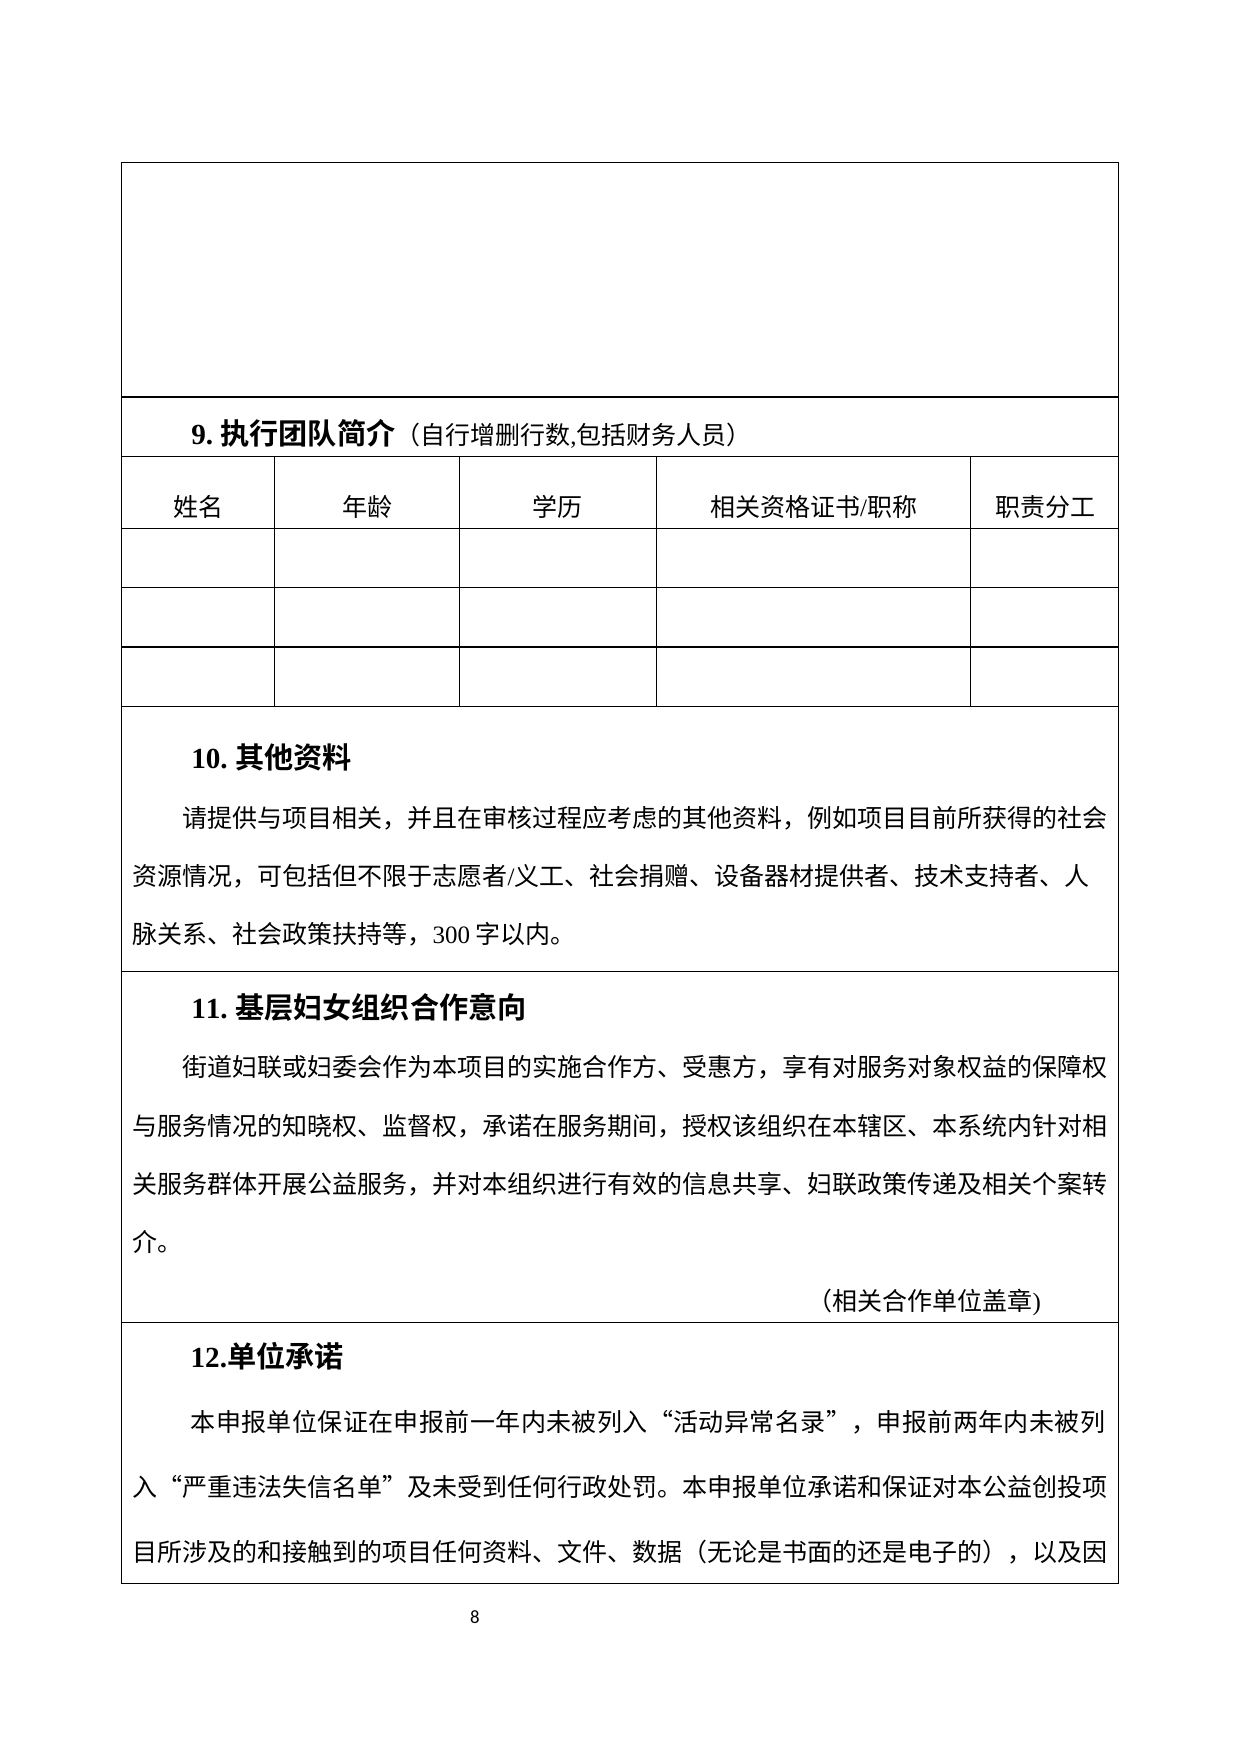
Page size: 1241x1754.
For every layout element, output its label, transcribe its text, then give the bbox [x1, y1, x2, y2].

table_cell 学历 [460, 457, 656, 528]
table_cell 11. 基层妇女组织合作意向 街道妇联或妇委会作为本项目的实施合作方、受惠方，享有对服务对象权益的保障权与服务情况的知晓权、监督权，承诺在服务期间，授权该组织在本辖区、本系统内针对相关服务群体开展公益服务，并对本组织进行有效的信息共享、妇联政策传递及相关个案转介。 （相关合作单位盖章) [122, 972, 1118, 1322]
table_cell [657, 529, 970, 587]
table_cell [122, 648, 274, 706]
table_cell [275, 588, 459, 646]
table_cell [460, 648, 656, 706]
table_cell 相关资格证书/职称 [657, 457, 970, 528]
table_cell 姓名 [122, 457, 274, 528]
table_cell [460, 529, 656, 587]
table_cell [971, 588, 1118, 646]
table_cell [971, 529, 1118, 587]
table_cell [122, 163, 1118, 396]
table_cell [657, 588, 970, 646]
table_cell [275, 529, 459, 587]
table_cell 9. 执行团队简介（自行增删行数,包括财务人员） [122, 398, 1118, 456]
table_cell [122, 588, 274, 646]
table_cell 年龄 [275, 457, 459, 528]
table_cell [971, 648, 1118, 706]
table_cell [460, 588, 656, 646]
table_cell 职责分工 [971, 457, 1118, 528]
table_cell [657, 648, 970, 706]
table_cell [122, 1323, 1118, 1583]
table_cell [275, 648, 459, 706]
table_cell [122, 529, 274, 587]
table_cell 10. 其他资料 请提供与项目相关，并且在审核过程应考虑的其他资料，例如项目目前所获得的社会资源情况，可包括但不限于志愿者/义工、社会捐赠、设备器材提供者、技术支持者、人脉关系、社会政策扶持等，300字以内。 [122, 707, 1118, 971]
